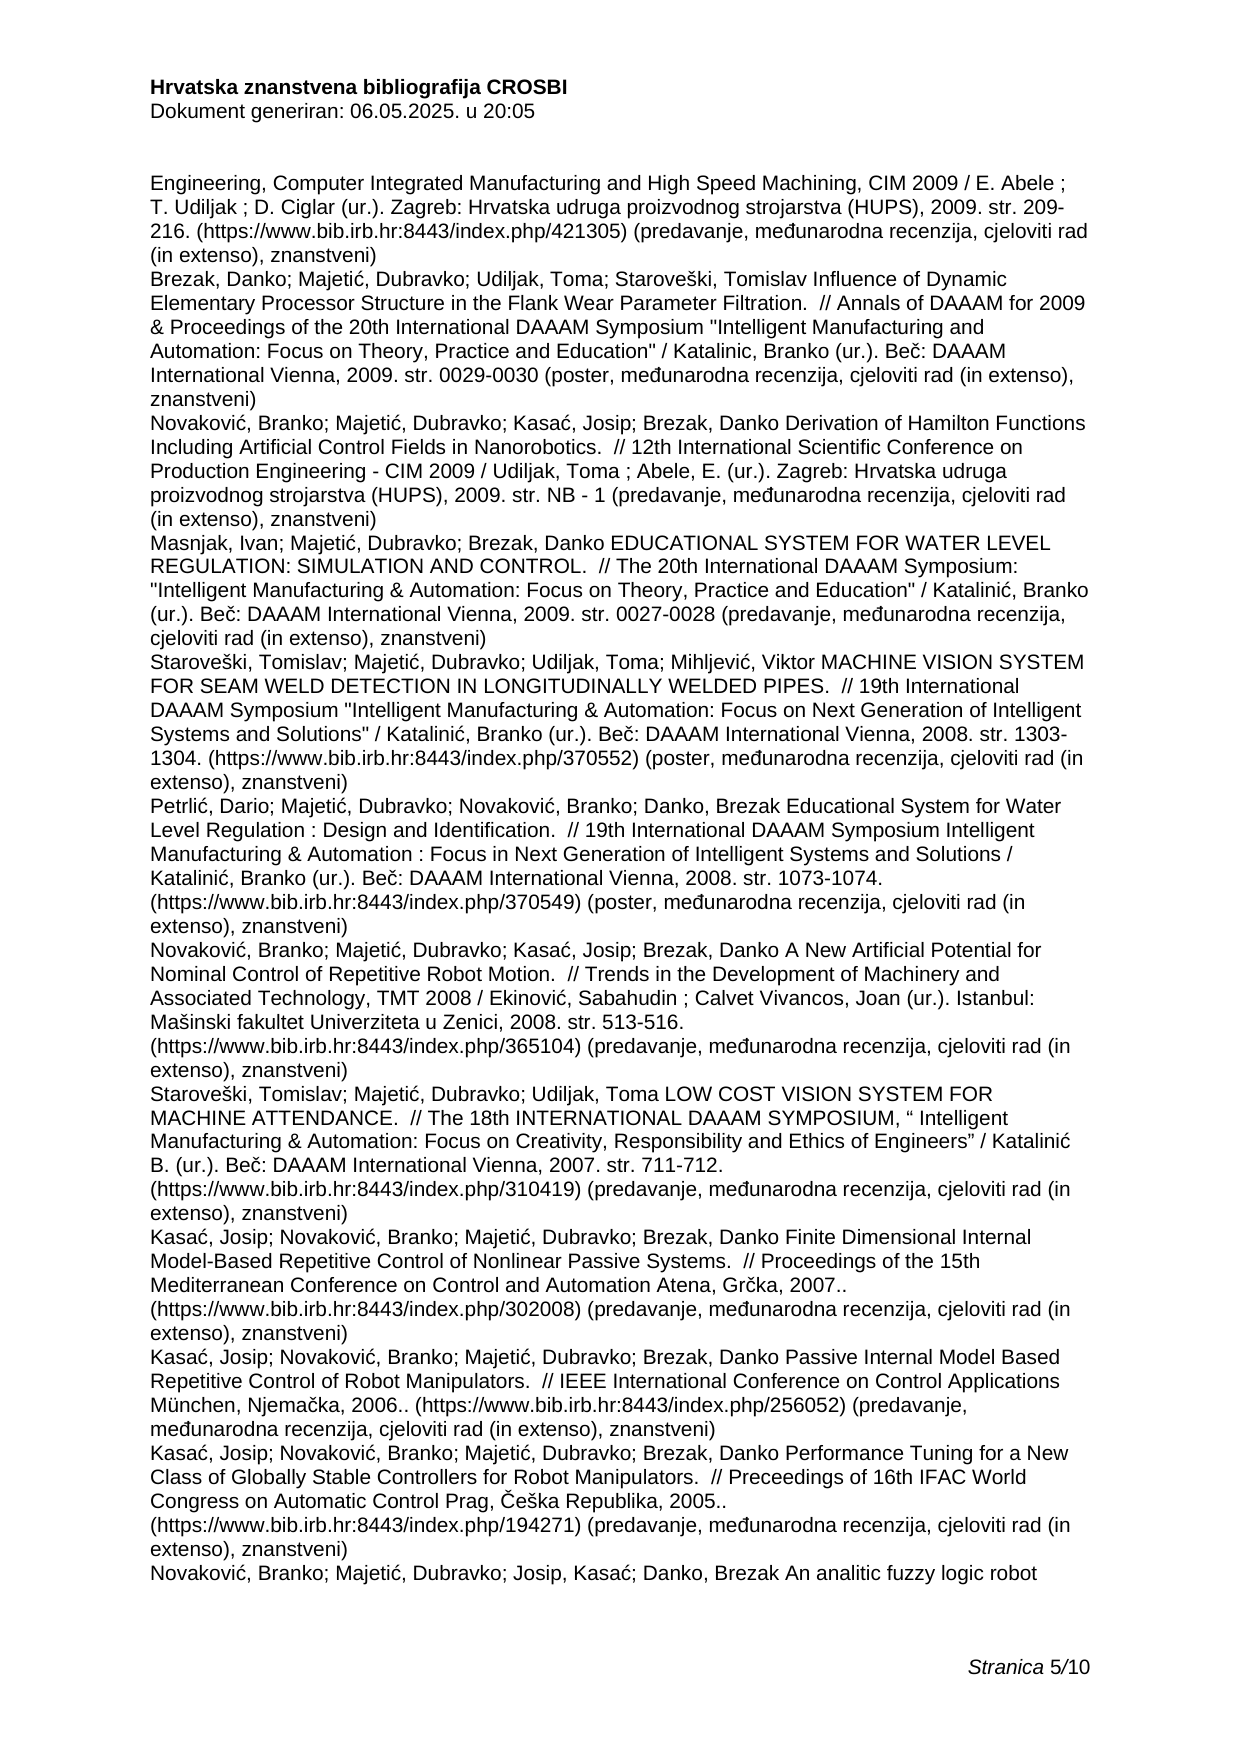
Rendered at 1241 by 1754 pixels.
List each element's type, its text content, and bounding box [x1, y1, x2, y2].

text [150, 1345, 1090, 1441]
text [150, 1441, 1090, 1561]
text Staroveški, Tomislav; Majetić, Dubravko; Udiljak, Toma; Mihljević, Viktor [150, 650, 1090, 794]
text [150, 1561, 1090, 1584]
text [150, 171, 1090, 267]
text Petrlić, Dario; Majetić, Dubravko; Novaković, Branko; Danko, Brezak [150, 794, 1090, 938]
text Brezak, Danko; Majetić, Dubravko; Udiljak, Toma; Staroveški, Tomislav [150, 267, 1090, 411]
text Masnjak, Ivan; Majetić, Dubravko; Brezak, Danko [150, 530, 1090, 650]
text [150, 411, 1090, 530]
text Kasać, Josip; Novaković, Branko; Majetić, Dubravko; Brezak, Danko [150, 1225, 1090, 1345]
text Staroveški, Tomislav; Majetić, Dubravko; Udiljak, Toma [150, 1081, 1090, 1225]
text Novaković, Branko; Majetić, Dubravko; Kasać, Josip; Brezak, Danko [150, 938, 1090, 1081]
